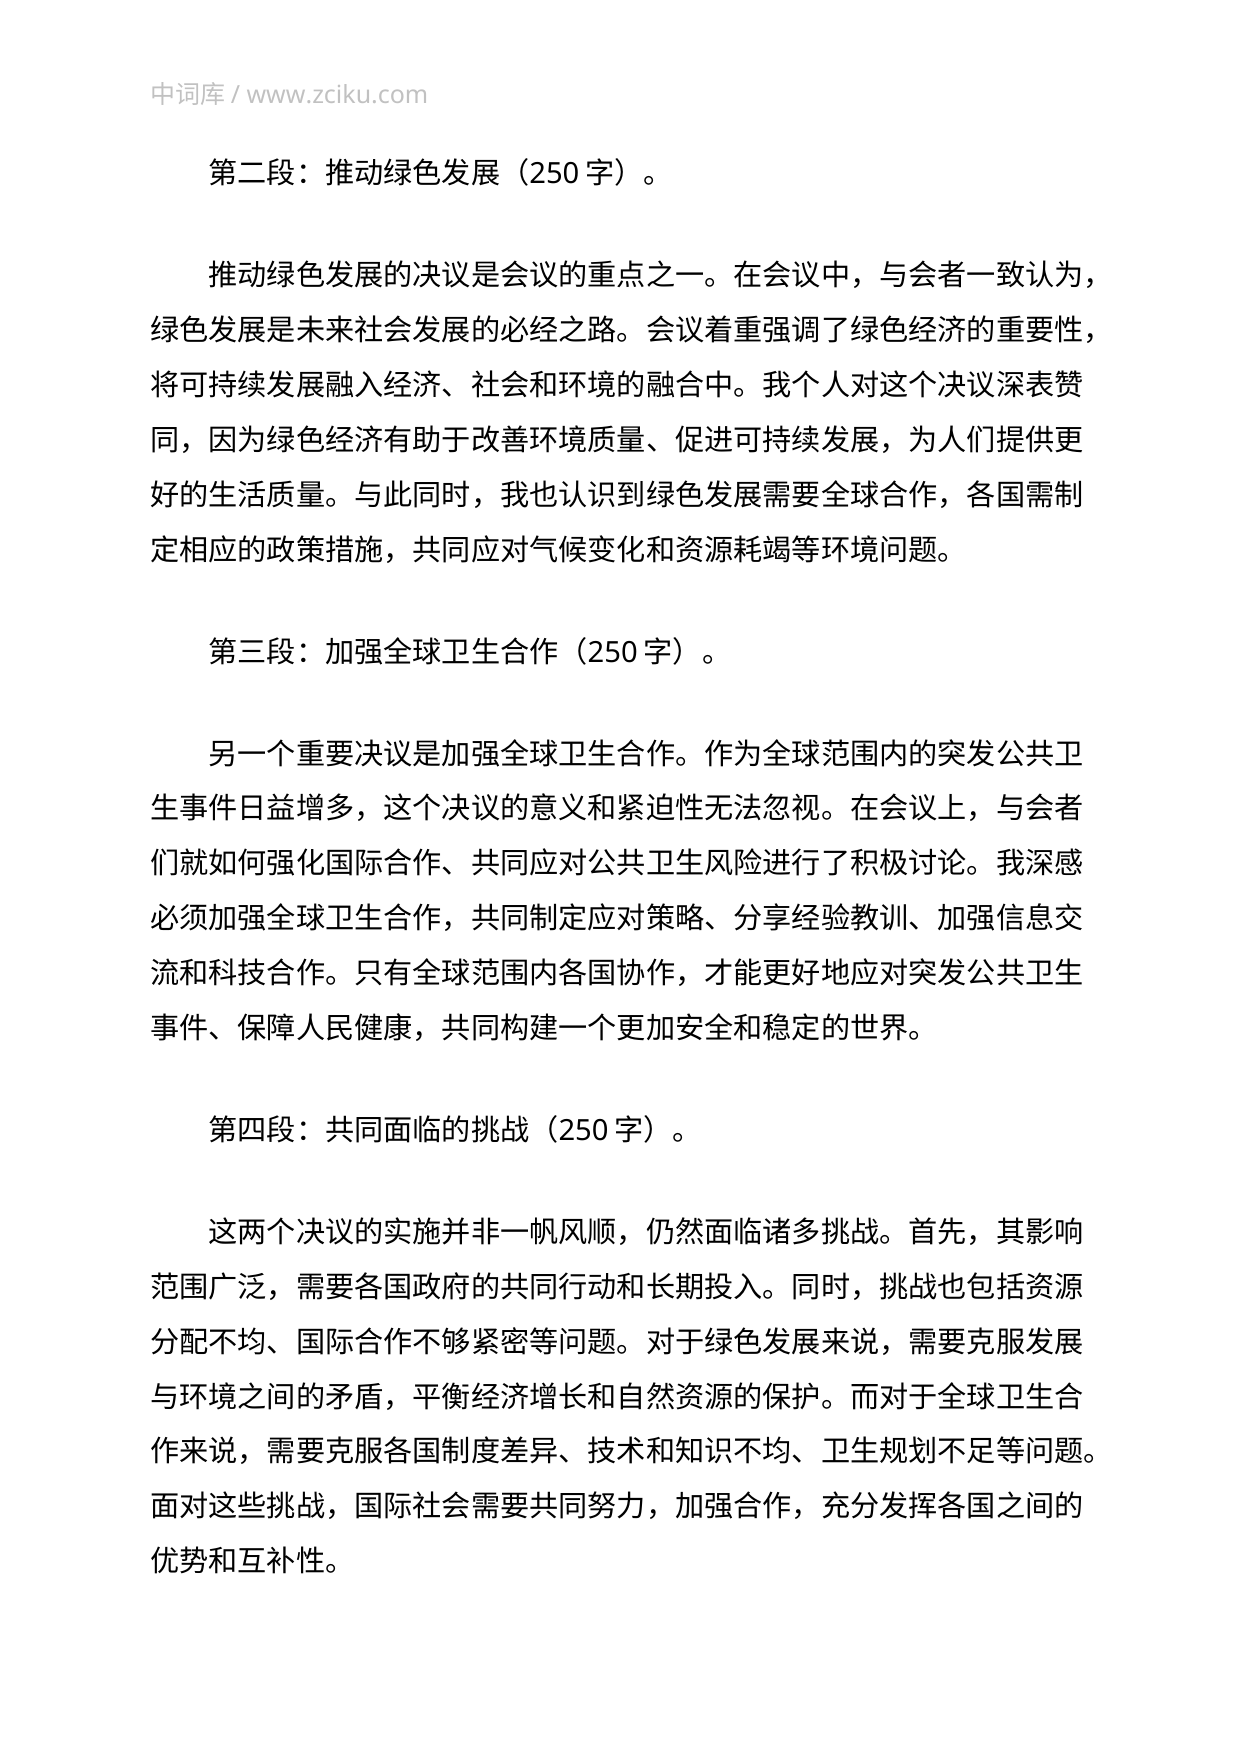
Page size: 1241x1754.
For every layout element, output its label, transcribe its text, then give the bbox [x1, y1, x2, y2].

text 第二段：推动绿色发展（250字）。 [150, 150, 1090, 192]
text 这两个决议的实施并非一帆风顺，仍然面临诸多挑战。首先，其影响范围广泛，需要各国政府的共同行动和长期投入。同时，挑战也包括资源分配不均、国际合作不够紧密等问题。对于绿色发展来说，需要克服发展与环境之间的矛盾，平衡经济增长和自然资源的保护。而对于全球卫生合作来说，需要克服各国制度差异、技术和知识不均、卫生规划不足等问题。面对这些挑战，国际社会需要共同努力，加强合作，充分发挥各国之间的优势和互补性。 [150, 1208, 1090, 1580]
text 推动绿色发展的决议是会议的重点之一。在会议中，与会者一致认为，绿色发展是未来社会发展的必经之路。会议着重强调了绿色经济的重要性，将可持续发展融入经济、社会和环境的融合中。我个人对这个决议深表赞同，因为绿色经济有助于改善环境质量、促进可持续发展，为人们提供更好的生活质量。与此同时，我也认识到绿色发展需要全球合作，各国需制定相应的政策措施，共同应对气候变化和资源耗竭等环境问题。 [150, 252, 1090, 569]
text 第三段：加强全球卫生合作（250字）。 [150, 628, 1090, 671]
text 另一个重要决议是加强全球卫生合作。作为全球范围内的突发公共卫生事件日益增多，这个决议的意义和紧迫性无法忽视。在会议上，与会者们就如何强化国际合作、共同应对公共卫生风险进行了积极讨论。我深感必须加强全球卫生合作，共同制定应对策略、分享经验教训、加强信息交流和科技合作。只有全球范围内各国协作，才能更好地应对突发公共卫生事件、保障人民健康，共同构建一个更加安全和稳定的世界。 [150, 730, 1090, 1047]
text 第四段：共同面临的挑战（250字）。 [150, 1106, 1090, 1149]
